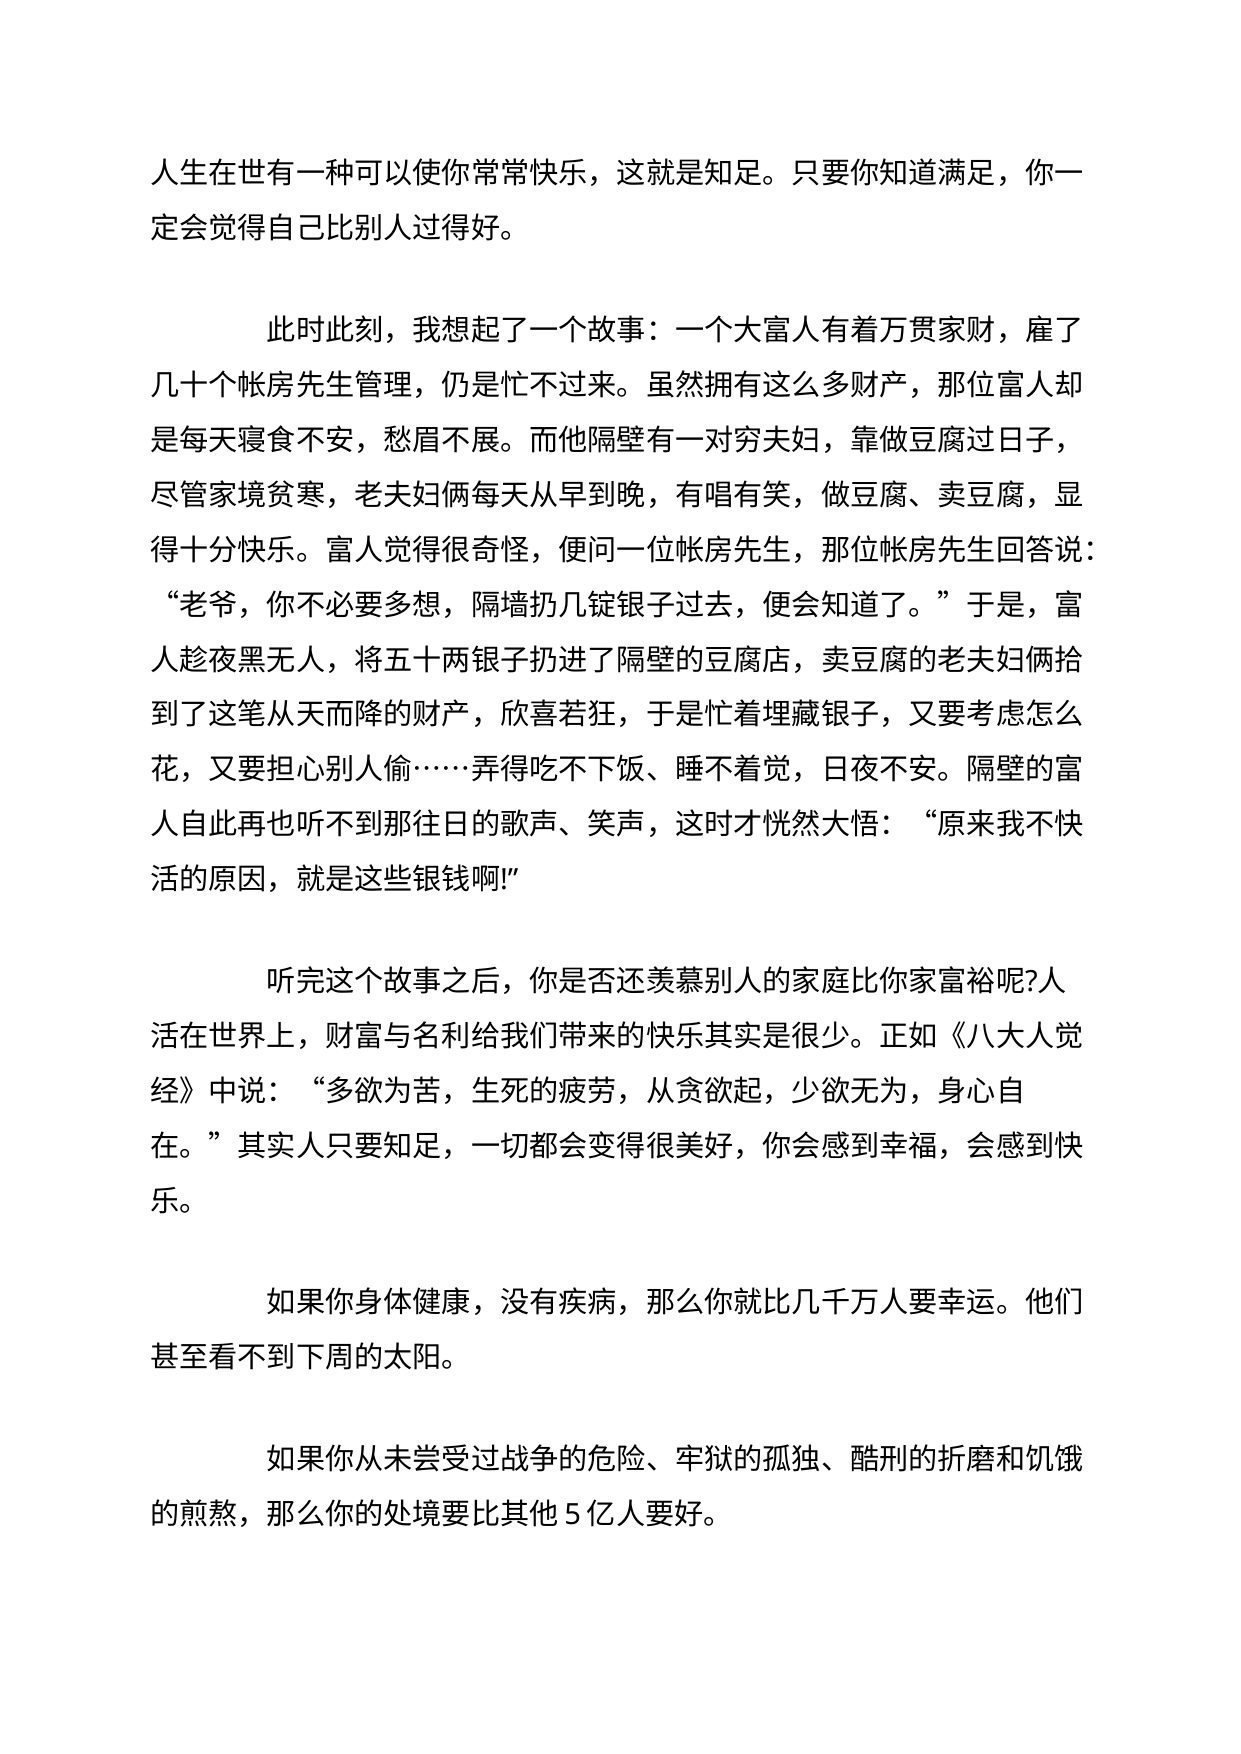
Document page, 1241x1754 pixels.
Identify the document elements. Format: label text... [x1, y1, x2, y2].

text 如果你从未尝受过战争的危险、牢狱的孤独、酷刑的折磨和饥饿的煎熬，那么你的处境要比其他5亿人要好。 [150, 1436, 1090, 1533]
text 听完这个故事之后，你是否还羡慕别人的家庭比你家富裕呢?人活在世界上，财富与名利给我们带来的快乐其实是很少。正如《八大人觉经》中说：“多欲为苦，生死的疲劳，从贪欲起，少欲无为，身心自在。”其实人只要知足，一切都会变得很美好，你会感到幸福，会感到快乐。 [150, 958, 1090, 1219]
text 此时此刻，我想起了一个故事：一个大富人有着万贯家财，雇了几十个帐房先生管理，仍是忙不过来。虽然拥有这么多财产，那位富人却是每天寝食不安，愁眉不展。而他隔壁有一对穷夫妇，靠做豆腐过日子，尽管家境贫寒，老夫妇俩每天从早到晚，有唱有笑，做豆腐、卖豆腐，显得十分快乐。富人觉得很奇怪，便问一位帐房先生，那位帐房先生回答说：“老爷，你不必要多想，隔墙扔几锭银子过去，便会知道了。”于是，富人趁夜黑无人，将五十两银子扔进了隔壁的豆腐店，卖豆腐的老夫妇俩拾到了这笔从天而降的财产，欣喜若狂，于是忙着埋藏银子，又要考虑怎么花，又要担心别人偷……弄得吃不下饭、睡不着觉，日夜不安。隔壁的富人自此再也听不到那往日的歌声、笑声，这时才恍然大悟：“原来我不快活的原因，就是这些银钱啊!” [150, 307, 1090, 898]
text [150, 150, 1090, 247]
text 如果你身体健康，没有疾病，那么你就比几千万人要幸运。他们甚至看不到下周的太阳。 [150, 1279, 1090, 1376]
